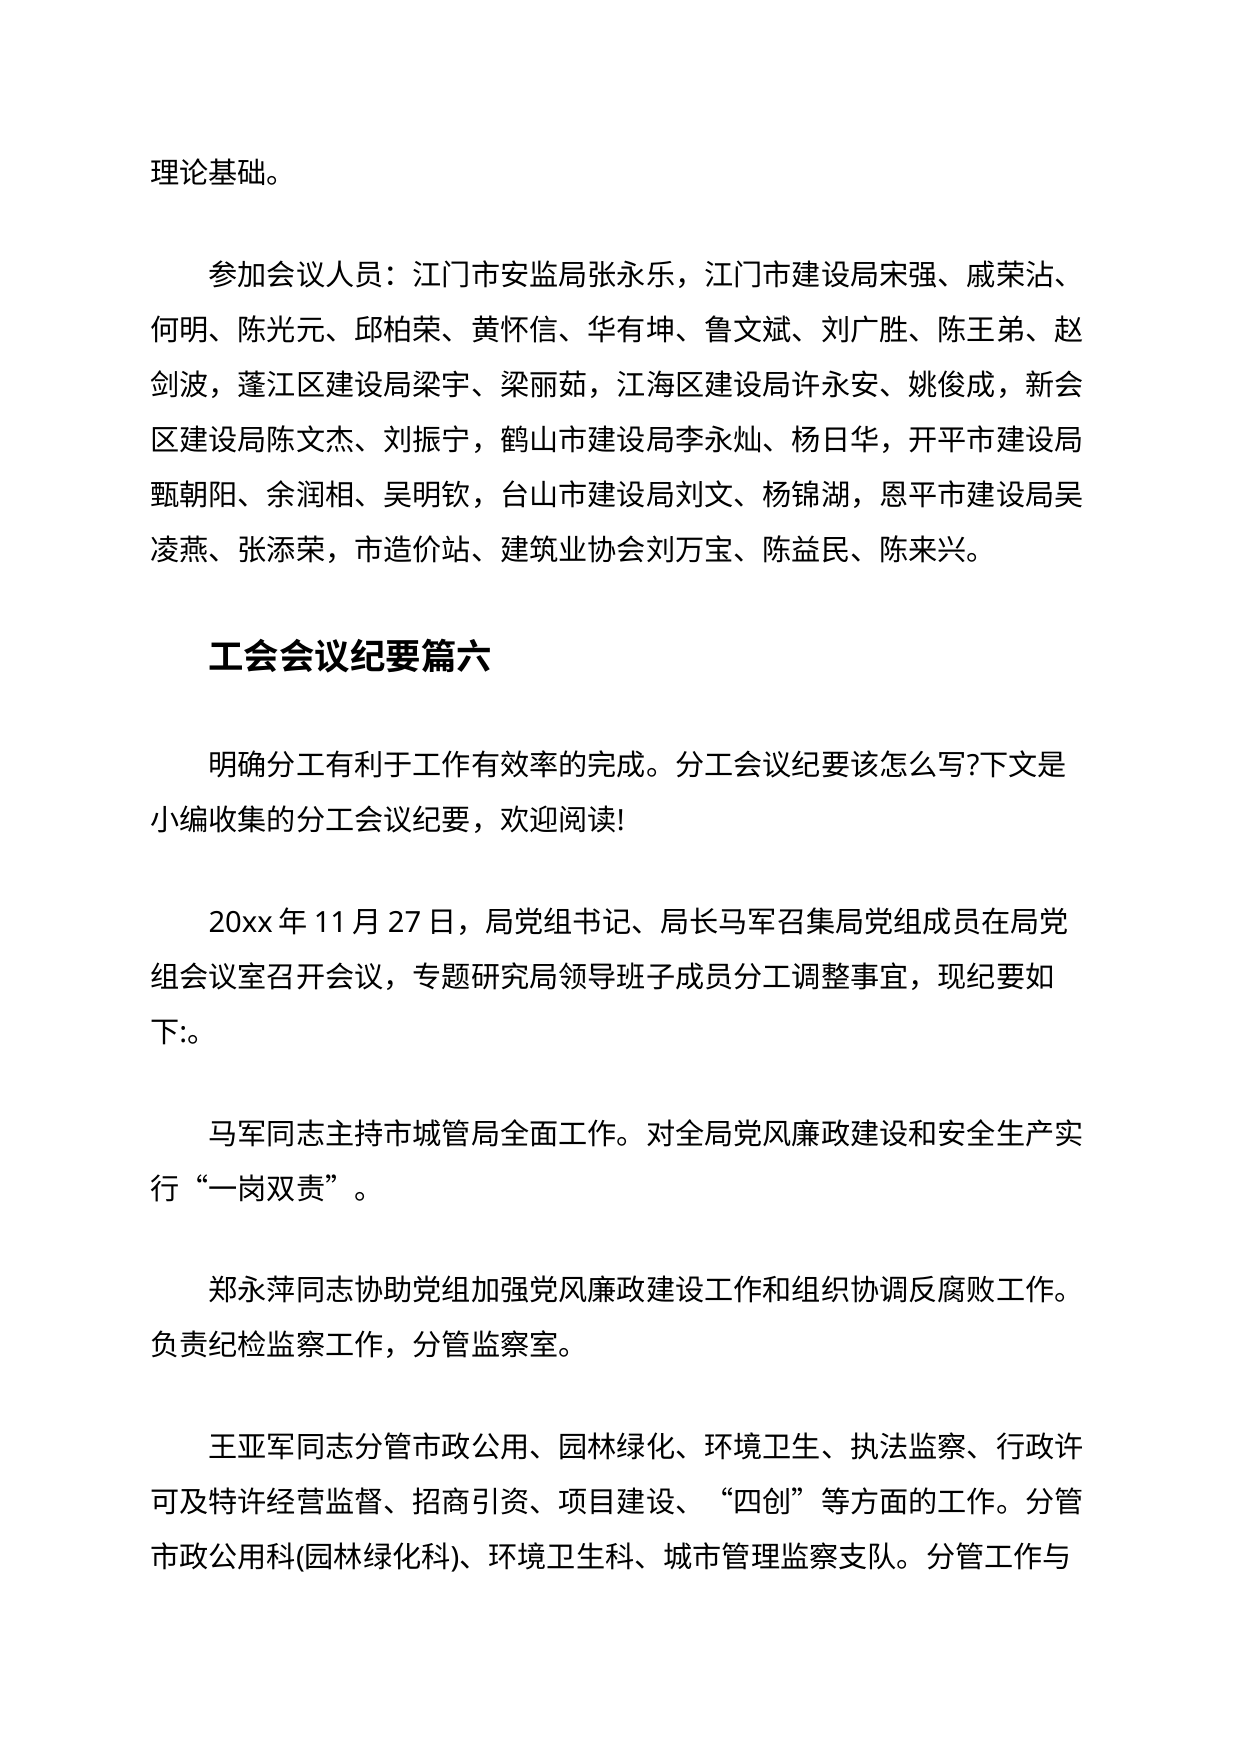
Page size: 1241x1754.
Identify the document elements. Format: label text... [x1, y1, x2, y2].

text 20xx年11月27日，局党组书记、局长马军召集局党组成员在局党组会议室召开会议，专题研究局领导班子成员分工调整事宜，现纪要如下:。 [150, 898, 1090, 1051]
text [150, 1424, 1090, 1576]
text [150, 150, 1090, 192]
text 马军同志主持市城管局全面工作。对全局党风廉政建设和安全生产实行“一岗双责”。 [150, 1110, 1090, 1207]
text 参加会议人员：江门市安监局张永乐，江门市建设局宋强、戚荣沾、何明、陈光元、邱柏荣、黄怀信、华有坤、鲁文斌、刘广胜、陈王弟、赵剑波，蓬江区建设局梁宇、梁丽茹，江海区建设局许永安、姚俊成，新会区建设局陈文杰、刘振宁，鹤山市建设局李永灿、杨日华，开平市建设局甄朝阳、余润相、吴明钦，台山市建设局刘文、杨锦湖，恩平市建设局吴凌燕、张添荣，市造价站、建筑业协会刘万宝、陈益民、陈来兴。 [150, 252, 1090, 568]
text 郑永萍同志协助党组加强党风廉政建设工作和组织协调反腐败工作。负责纪检监察工作，分管监察室。 [150, 1267, 1090, 1364]
text 工会会议纪要篇六 [150, 628, 1090, 679]
text 明确分工有利于工作有效率的完成。分工会议纪要该怎么写?下文是小编收集的分工会议纪要，欢迎阅读! [150, 741, 1090, 839]
